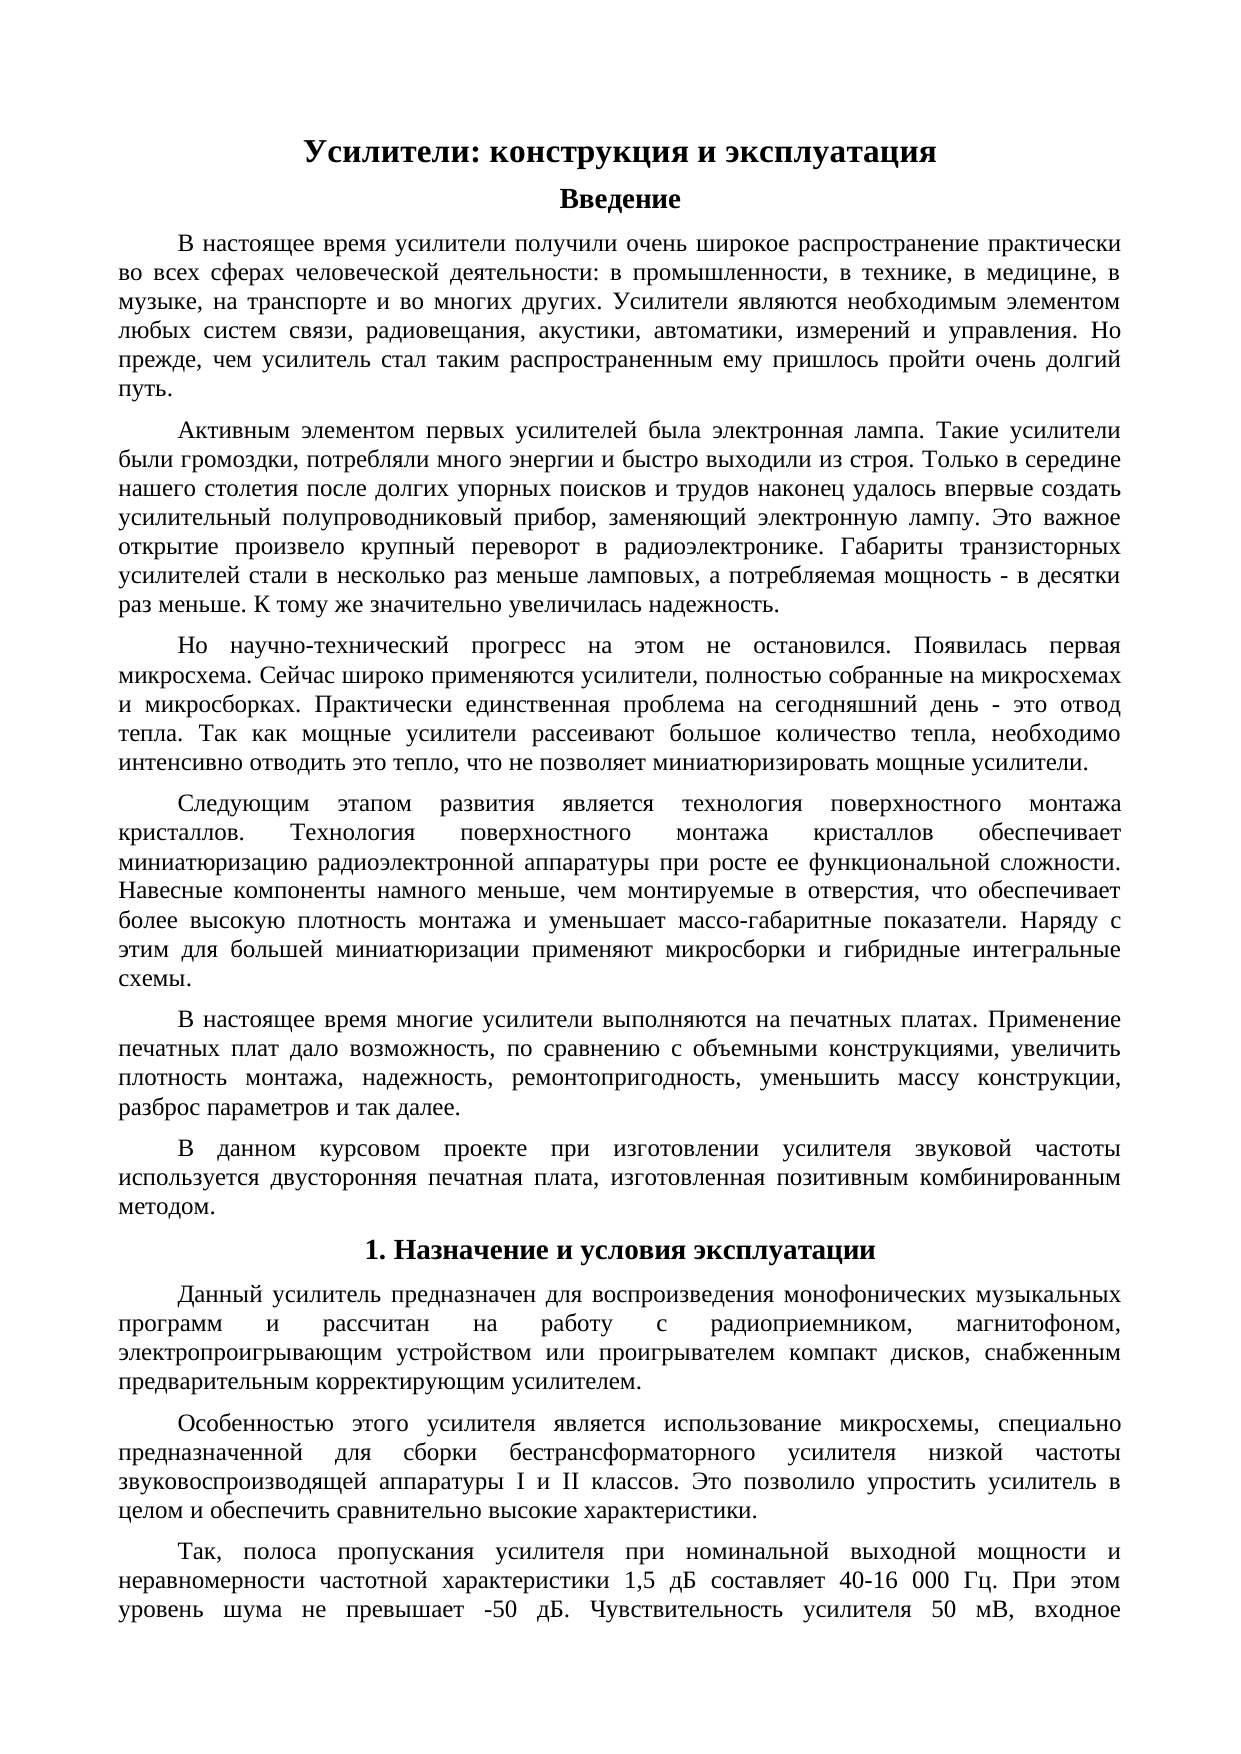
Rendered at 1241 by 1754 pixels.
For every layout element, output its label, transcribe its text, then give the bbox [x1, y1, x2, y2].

text Но научно-технический прогресс на этом не остановился. Появилась первая микросхема. Сейчас широко применяются усилители, полностью собранные на микросхемах и микросборках. Практически единственная проблема на сегодняшний день - это отвод тепла. Так как мощные усилители рассеивают большое количество тепла, необходимо интенсивно отводить это тепло, что не позволяет миниатюризировать мощные усилители. [118, 630, 1122, 776]
text Введение [118, 182, 1122, 215]
text 1. Назначение и условия эксплуатации [118, 1233, 1122, 1266]
text Особенностью этого усилителя является использование микросхемы, специально предназначенной для сборки бестрансформаторного усилителя низкой частоты звуковоспроизводящей аппаратуры I и II классов. Это позволило упростить усилитель в целом и обеспечить сравнительно высокие характеристики. [118, 1407, 1122, 1524]
text В настоящее время многие усилители выполняются на печатных платах. Применение печатных плат дало возможность, по сравнению с объемными конструкциями, увеличить плотность монтажа, надежность, ремонтопригодность, уменьшить массу конструкции, разброс параметров и так далее. [118, 1004, 1122, 1120]
text Активным элементом первых усилителей была электронная лампа. Такие усилители были громоздки, потребляли много энергии и быстро выходили из строя. Только в середине нашего столетия после долгих упорных поисков и трудов наконец удалось впервые создать усилительный полупроводниковый прибор, заменяющий электронную лампу. Это важное открытие произвело крупный переворот в радиоэлектронике. Габариты транзисторных усилителей стали в несколько раз меньше ламповых, а потребляемая мощность - в десятки раз меньше. К тому же значительно увеличилась надежность. [118, 414, 1122, 618]
text Следующим этапом развития является технология поверхностного монтажа кристаллов. Технология поверхностного монтажа кристаллов обеспечивает миниатюризацию радиоэлектронной аппаратуры при росте ее функциональной сложности. Навесные компоненты намного меньше, чем монтируемые в отверстия, что обеспечивает более высокую плотность монтажа и уменьшает массо-габаритные показатели. Наряду с этим для большей миниатюризации применяют микросборки и гибридные интегральные схемы. [118, 788, 1122, 992]
text Усилители: конструкция и эксплуатация [118, 131, 1122, 169]
text В настоящее время усилители получили очень широкое распространение практически во всех сферах человеческой деятельности: в промышленности, в технике, в медицине, в музыке, на транспорте и во многих других. Усилители являются необходимым элементом любых систем связи, радиовещания, акустики, автоматики, измерений и управления. Но прежде, чем усилитель стал таким распространенным ему пришлось пройти очень долгий путь. [118, 228, 1122, 402]
text Данный усилитель предназначен для воспроизведения монофонических музыкальных программ и рассчитан на работу с радиоприемником, магнитофоном, электропроигрывающим устройством или проигрывателем компакт дисков, снабженным предварительным корректирующим усилителем. [118, 1279, 1122, 1395]
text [118, 1536, 1122, 1623]
text В данном курсовом проекте при изготовлении усилителя звуковой частоты используется двусторонняя печатная плата, изготовленная позитивным комбинированным методом. [118, 1133, 1122, 1220]
